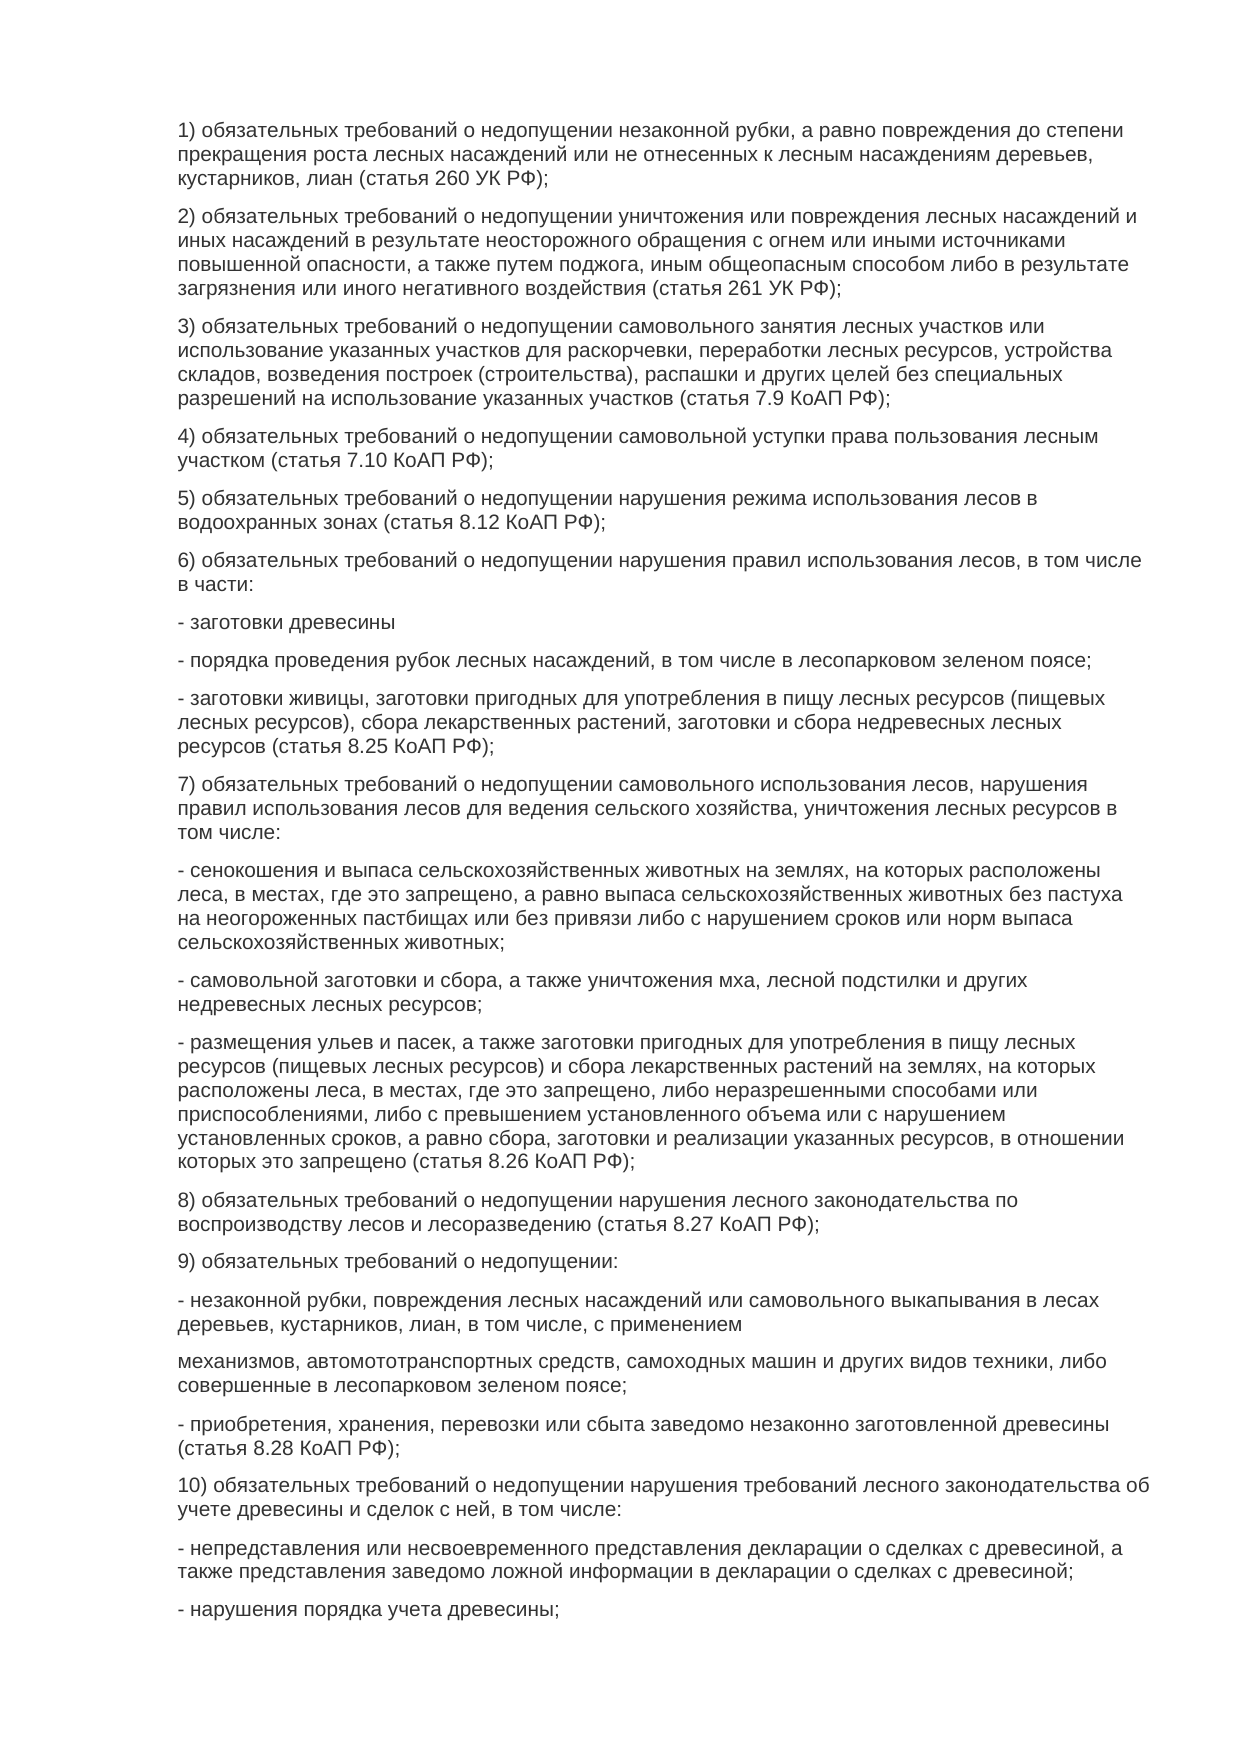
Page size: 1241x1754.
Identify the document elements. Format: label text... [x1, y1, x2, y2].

text механизмов, автомототранспортных средств, самоходных машин и других видов техники, либо совершенные в лесопарковом зеленом поясе; [177, 1349, 1152, 1397]
text - нарушения порядка учета древесины; [177, 1597, 1152, 1621]
text 6) обязательных требований о недопущении нарушения правил использования лесов, в том числе в части: [177, 548, 1152, 596]
text - сенокошения и выпаса сельскохозяйственных животных на землях, на которых расположены леса, в местах, где это запрещено, а равно выпаса сельскохозяйственных животных без пастуха на неогороженных пастбищах или без привязи либо с нарушением сроков или норм выпаса сельскохозяйственных животных; [177, 858, 1152, 953]
text 4) обязательных требований о недопущении самовольной уступки права пользования лесным участком (статья 7.10 КоАП РФ); [177, 424, 1152, 472]
text 3) обязательных требований о недопущении самовольного занятия лесных участков или использование указанных участков для раскорчевки, переработки лесных ресурсов, устройства складов, возведения построек (строительства), распашки и других целей без специальных разрешений на использование указанных участков (статья 7.9 КоАП РФ); [177, 314, 1152, 410]
text 10) обязательных требований о недопущении нарушения требований лесного законодательства об учете древесины и сделок с ней, в том числе: [177, 1473, 1152, 1521]
text - непредставления или несвоевременного представления декларации о сделках с древесиной, а также представления заведомо ложной информации в декларации о сделках с древесиной; [177, 1535, 1152, 1583]
text - порядка проведения рубок лесных насаждений, в том числе в лесопарковом зеленом поясе; [177, 648, 1152, 672]
text - размещения ульев и пасек, а также заготовки пригодных для употребления в пищу лесных ресурсов (пищевых лесных ресурсов) и сбора лекарственных растений на землях, на которых расположены леса, в местах, где это запрещено, либо неразрешенными способами или приспособлениями, либо с превышением установленного объема или с нарушением установленных сроков, а равно сбора, заготовки и реализации указанных ресурсов, в отношении которых это запрещено (статья 8.26 КоАП РФ); [177, 1029, 1152, 1173]
text 5) обязательных требований о недопущении нарушения режима использования лесов в водоохранных зонах (статья 8.12 КоАП РФ); [177, 486, 1152, 534]
text - заготовки древесины [177, 610, 1152, 634]
text 9) обязательных требований о недопущении: [177, 1249, 1152, 1273]
text - приобретения, хранения, перевозки или сбыта заведомо незаконно заготовленной древесины (статья 8.28 КоАП РФ); [177, 1411, 1152, 1459]
text 8) обязательных требований о недопущении нарушения лесного законодательства по воспроизводству лесов и лесоразведению (статья 8.27 КоАП РФ); [177, 1187, 1152, 1235]
text 7) обязательных требований о недопущении самовольного использования лесов, нарушения правил использования лесов для ведения сельского хозяйства, уничтожения лесных ресурсов в том числе: [177, 772, 1152, 844]
text - незаконной рубки, повреждения лесных насаждений или самовольного выкапывания в лесах деревьев, кустарников, лиан, в том числе, с применением [177, 1287, 1152, 1335]
text 1) обязательных требований о недопущении незаконной рубки, а равно повреждения до степени прекращения роста лесных насаждений или не отнесенных к лесным насаждениям деревьев, кустарников, лиан (статья 260 УК РФ); [177, 118, 1152, 190]
text - заготовки живицы, заготовки пригодных для употребления в пищу лесных ресурсов (пищевых лесных ресурсов), сбора лекарственных растений, заготовки и сбора недревесных лесных ресурсов (статья 8.25 КоАП РФ); [177, 686, 1152, 758]
text - самовольной заготовки и сбора, а также уничтожения мха, лесной подстилки и других недревесных лесных ресурсов; [177, 968, 1152, 1016]
text 2) обязательных требований о недопущении уничтожения или повреждения лесных насаждений и иных насаждений в результате неосторожного обращения с огнем или иными источниками повышенной опасности, а также путем поджога, иным общеопасным способом либо в результате загрязнения или иного негативного воздействия (статья 261 УК РФ); [177, 204, 1152, 300]
